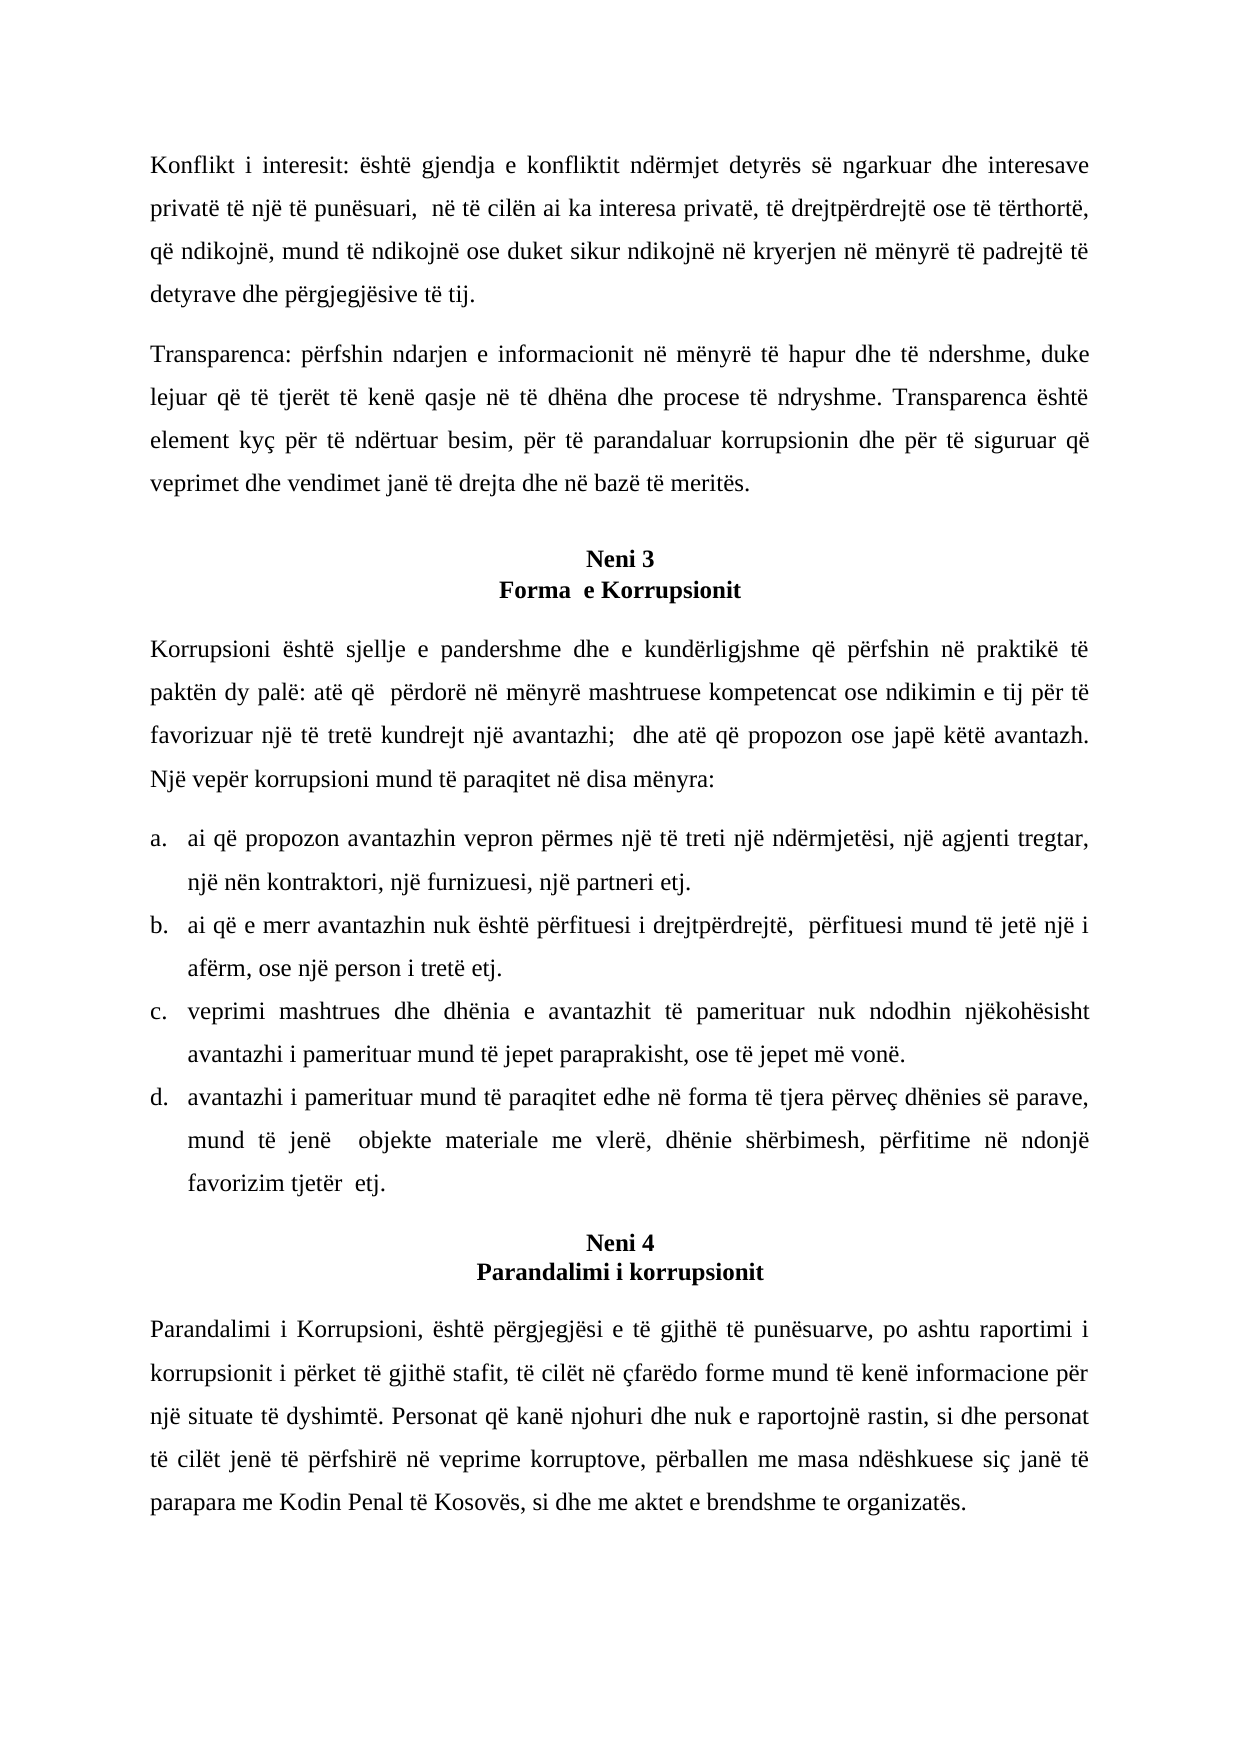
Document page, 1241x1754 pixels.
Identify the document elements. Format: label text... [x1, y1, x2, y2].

text Korrupsioni është sjellje e pandershme dhe e kundërligjshme që përfshin në praktikë të paktën dy palë: atë që përdorë në mënyrë mashtruese kompetencat ose ndikimin e tij për të favorizuar një të tretë kundrejt një avantazhi; dhe atë që propozon ose japë këtë avantazh. Një vepër korrupsioni mund të paraqitet në disa mënyra: [150, 634, 1090, 792]
list ai që propozon avantazhin vepron përmes një të treti një ndërmjetësi, një agjenti tregtar, një nën kontraktori, një furnizuesi, një partneri etj. [150, 823, 1090, 895]
text Konflikt i interesit: është gjendja e konfliktit ndërmjet detyrës së ngarkuar dhe interesave privatë të një të punësuari, në të cilën ai ka interesa privatë, të drejtpërdrejtë ose të tërthortë, që ndikojnë, mund të ndikojnë ose duket sikur ndikojnë në kryerjen në mënyrë të padrejtë të detyrave dhe përgjegjësive të tij. [150, 150, 1090, 308]
text Transparenca: përfshin ndarjen e informacionit në mënyrë të hapur dhe të ndershme, duke lejuar që të tjerët të kenë qasje në të dhëna dhe procese të ndryshme. Transparenca është element kyç për të ndërtuar besim, për të parandaluar korrupsionin dhe për të siguruar që veprimet dhe vendimet janë të drejta dhe në bazë të meritës. [150, 339, 1090, 497]
list veprimi mashtrues dhe dhënia e avantazhit të pamerituar nuk ndodhin njëkohësisht avantazhi i pamerituar mund të jepet paraprakisht, ose të jepet më vonë. [150, 996, 1090, 1068]
list avantazhi i pamerituar mund të paraqitet edhe në forma të tjera përveç dhënies së parave, mund të jenë objekte materiale me vlerë, dhënie shërbimesh, përfitime në ndonjë favorizim tjetër etj. [150, 1082, 1090, 1197]
text Forma e Korrupsionit [150, 575, 1090, 604]
list ai që e merr avantazhin nuk është përfituesi i drejtpërdrejtë, përfituesi mund të jetë një i afërm, ose një person i tretë etj. [150, 910, 1090, 982]
text Parandalimi i korrupsionit [150, 1257, 1090, 1286]
text Parandalimi i Korrupsioni, është përgjegjësi e të gjithë të punësuarve, po ashtu raportimi i korrupsionit i përket të gjithë stafit, të cilët në çfarëdo forme mund të kenë informacione për një situate të dyshimtë. Personat që kanë njohuri dhe nuk e raportojnë rastin, si dhe personat të cilët jenë të përfshirë në veprime korruptove, përballen me masa ndëshkuese siç janë të parapara me Kodin Penal të Kosovës, si dhe me aktet e brendshme te organizatës. [150, 1314, 1090, 1516]
text Neni 4 [150, 1228, 1090, 1257]
text Neni 3 [150, 544, 1090, 573]
